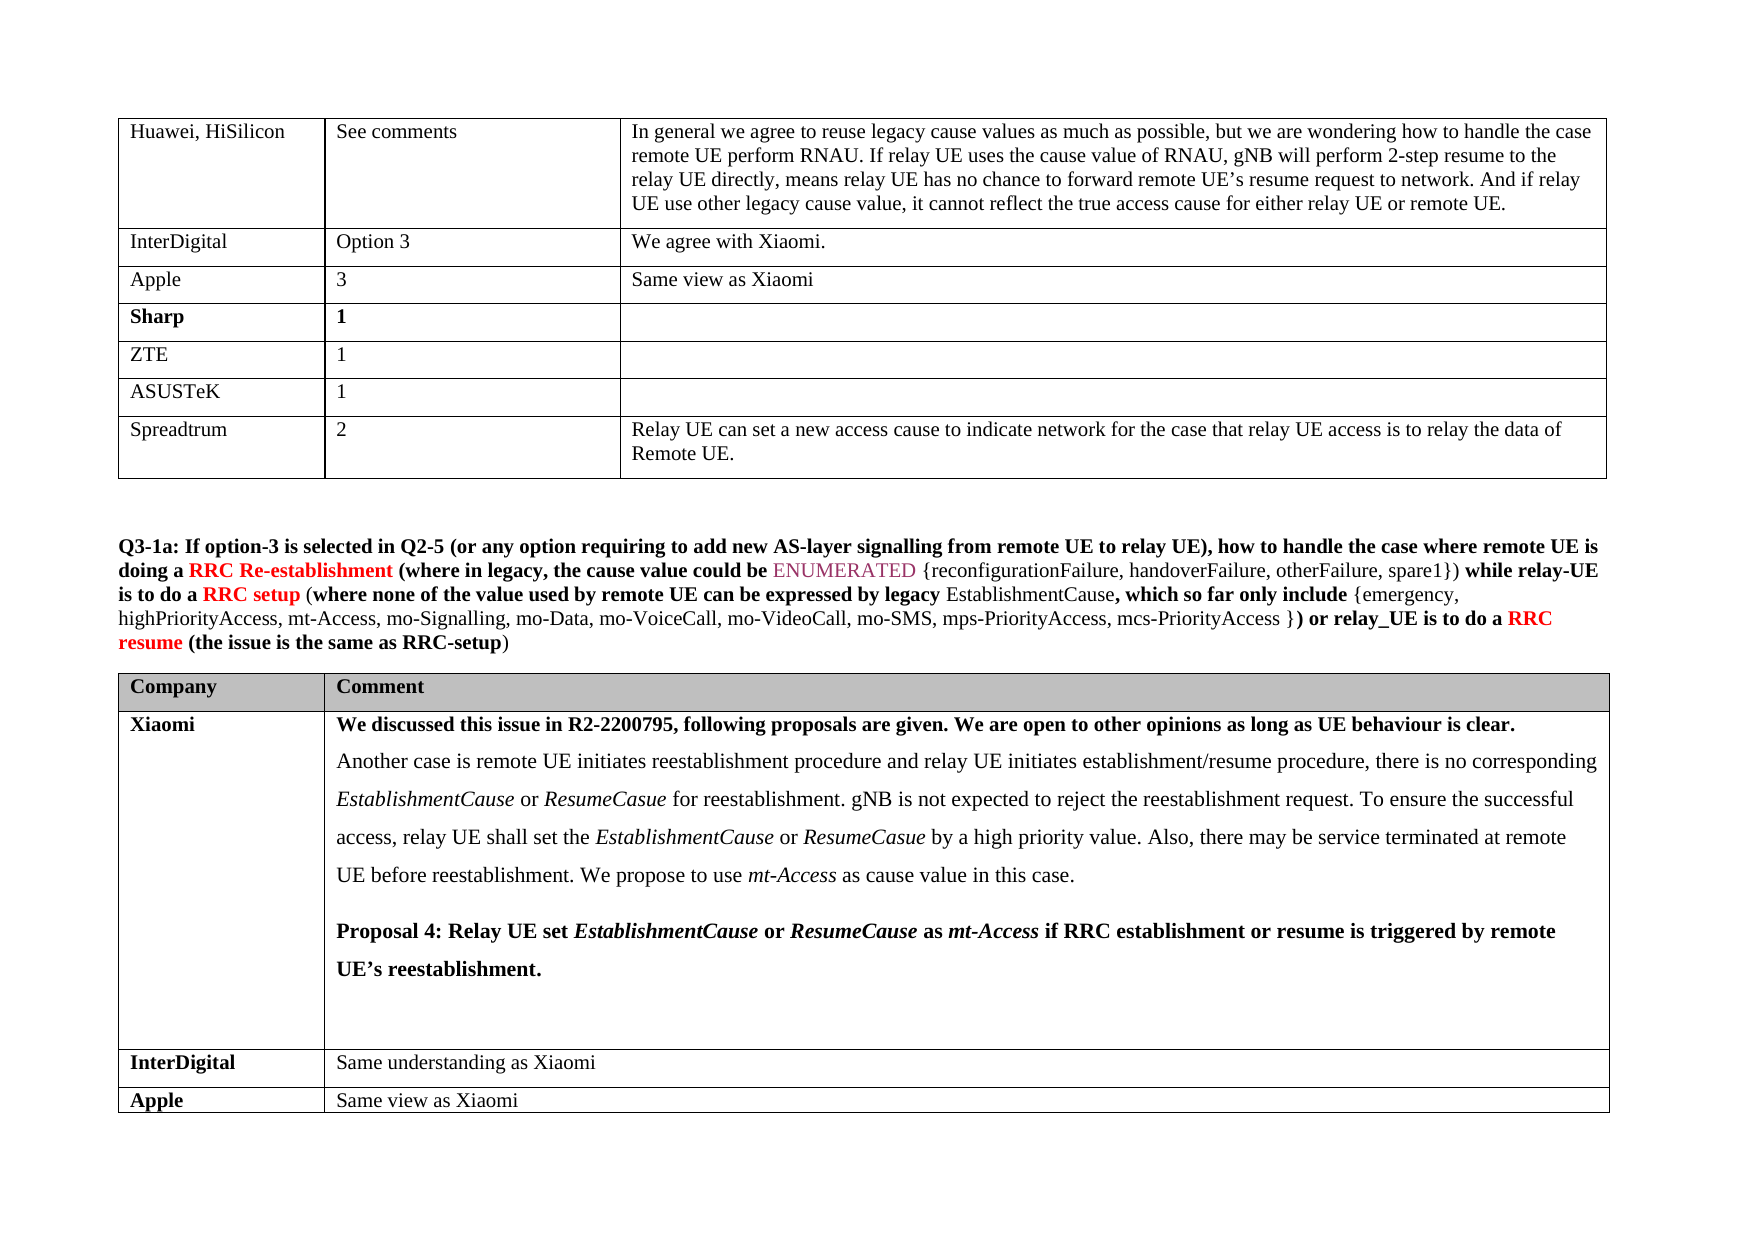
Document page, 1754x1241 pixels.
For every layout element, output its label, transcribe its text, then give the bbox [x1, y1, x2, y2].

table_cell 2 [326, 417, 620, 478]
table_cell [621, 379, 1606, 416]
table_cell Huawei, HiSilicon [119, 119, 324, 228]
table_cell 1 [326, 342, 620, 378]
table_cell 1 [326, 379, 620, 416]
table_cell See comments [326, 119, 620, 228]
table_cell Spreadtrum [119, 417, 324, 478]
table_cell Xiaomi [119, 712, 324, 1049]
table_cell Option 3 [326, 229, 620, 266]
table_cell [621, 304, 1606, 341]
table_cell ZTE [119, 342, 324, 378]
table_cell InterDigital [119, 1050, 324, 1087]
table_cell Same view as Xiaomi [621, 267, 1606, 303]
table_cell [621, 342, 1606, 378]
table_cell We agree with Xiaomi. [621, 229, 1606, 266]
text Q3-1a: If option-3 is selected in Q2-5 (or any option requiring to add new AS-layer signalling from remote UE to relay UE), how to handle the case where remote UE is doing a RRC Re-establishment (where in legacy, the cause value could be ENUMERATED {reconfigurationFailure, handoverFailure, otherFailure, spare1}) while relay-UE is to do a RRC setup (where none of the value used by remote UE can be expressed by legacy EstablishmentCause, which so far only include {emergency, highPriorityAccess, mt-Access, mo-Signalling, mo-Data, mo-VoiceCall, mo-VideoCall, mo-SMS, mps-PriorityAccess, mcs-PriorityAccess }) or relay_UE is to do a RRC resume (the issue is the same as RRC-setup) [118, 534, 1606, 654]
table_cell Same view as Xiaomi [325, 1088, 1609, 1112]
table_cell Sharp [119, 304, 324, 341]
table_cell 1 [326, 304, 620, 341]
table_cell In general we agree to reuse legacy cause values as much as possible, but we are wondering how to handle the case remote UE perform RNAU. If relay UE uses the cause value of RNAU, gNB will perform 2-step resume to the relay UE directly, means relay UE has no chance to forward remote UE’s resume request to network. And if relay UE use other legacy cause value, it cannot reflect the true access cause for either relay UE or remote UE. [621, 119, 1606, 228]
table_cell Apple [119, 1088, 324, 1112]
table_cell InterDigital [119, 229, 324, 266]
table_cell 3 [326, 267, 620, 303]
table_cell Relay UE can set a new access cause to indicate network for the case that relay UE access is to relay the data of Remote UE. [621, 417, 1606, 478]
table_header Comment [325, 674, 1609, 711]
table_cell Apple [119, 267, 324, 303]
table_header Company [119, 674, 324, 711]
table_cell We discussed this issue in R2-2200795, following proposals are given. We are open to other opinions as long as UE behaviour is clear. Another case is remote UE initiates reestablishment procedure and relay UE initiates establishment/resume procedure, there is no corresponding EstablishmentCause or ResumeCasue for reestablishment. gNB is not expected to reject the reestablishment request. To ensure the successful access, relay UE shall set the EstablishmentCause or ResumeCasue by a high priority value. Also, there may be service terminated at remote UE before reestablishment. We propose to use mt-Access as cause value in this case. Proposal 4: Relay UE set EstablishmentCause or ResumeCause as mt-Access if RRC establishment or resume is triggered by remote UE’s reestablishment. [325, 712, 1609, 1049]
table_cell Same understanding as Xiaomi [325, 1050, 1609, 1087]
table_cell ASUSTeK [119, 379, 324, 416]
